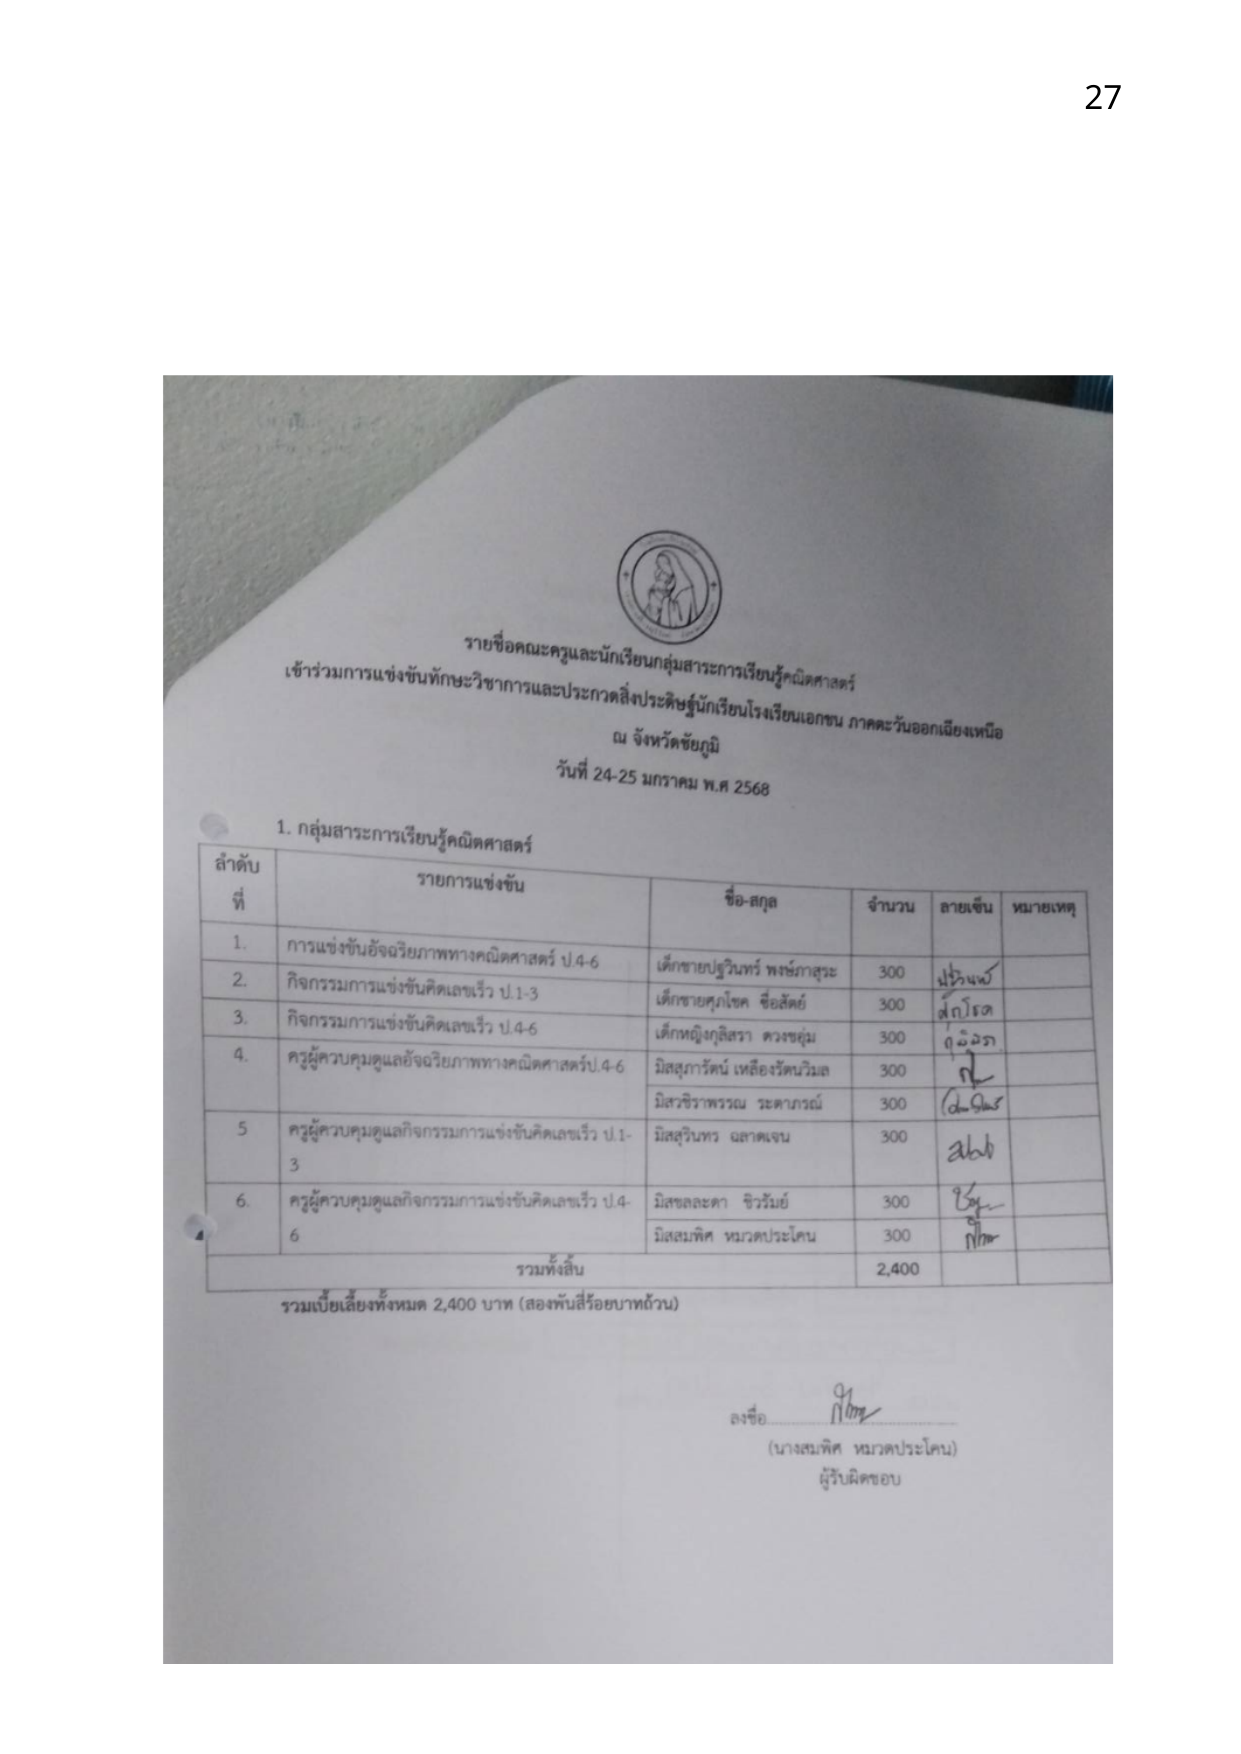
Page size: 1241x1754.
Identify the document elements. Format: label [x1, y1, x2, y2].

picture [164, 377, 1114, 1664]
